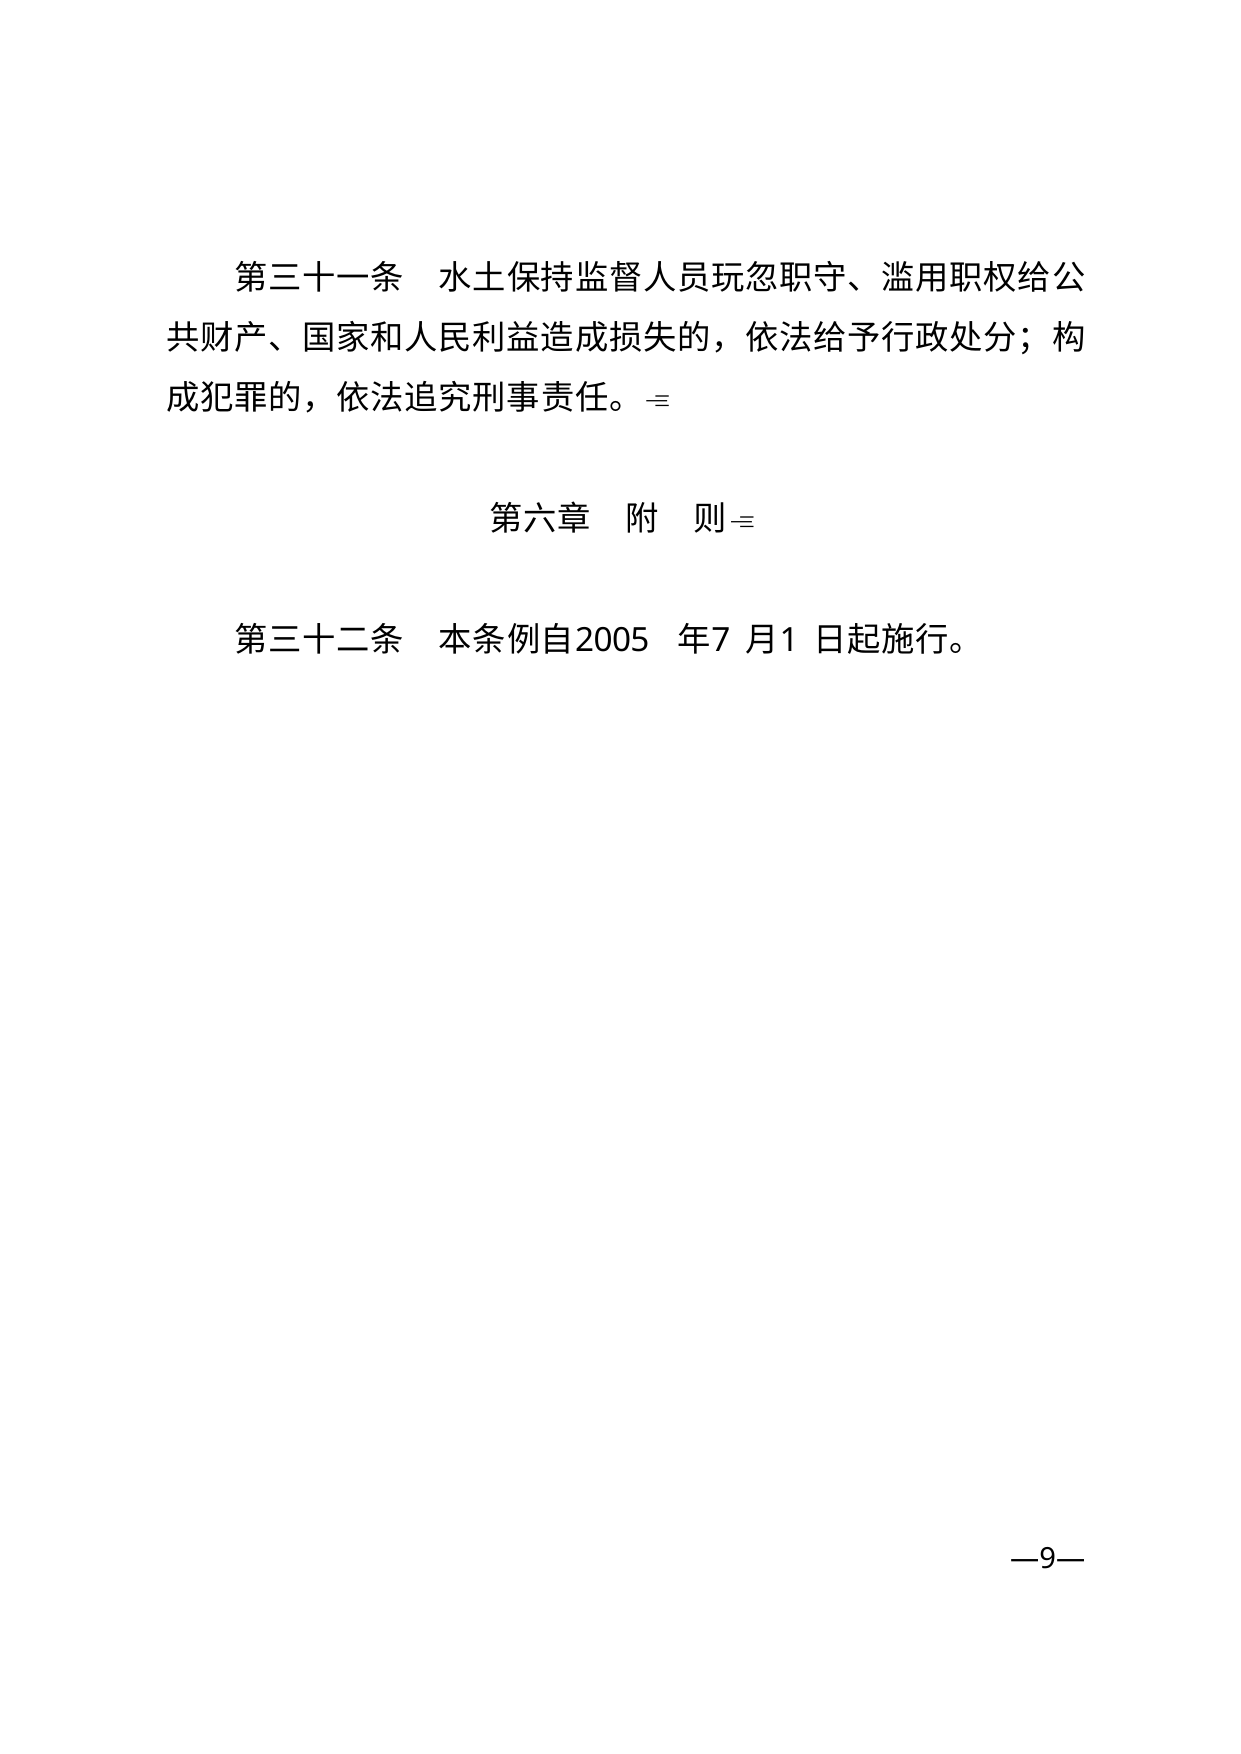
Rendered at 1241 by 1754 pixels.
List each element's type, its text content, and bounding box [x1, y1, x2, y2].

text 第六章 附 则 [166, 486, 1086, 546]
text 第三十二条 本条例自2005年7月1日起施行。 [166, 606, 1086, 667]
text 第三十一条 水土保持监督人员玩忽职守、滥用职权给公共财产、国家和人民利益造成损失的，依法给予行政处分；构成犯罪的，依法追究刑事责任。 [166, 244, 1086, 425]
